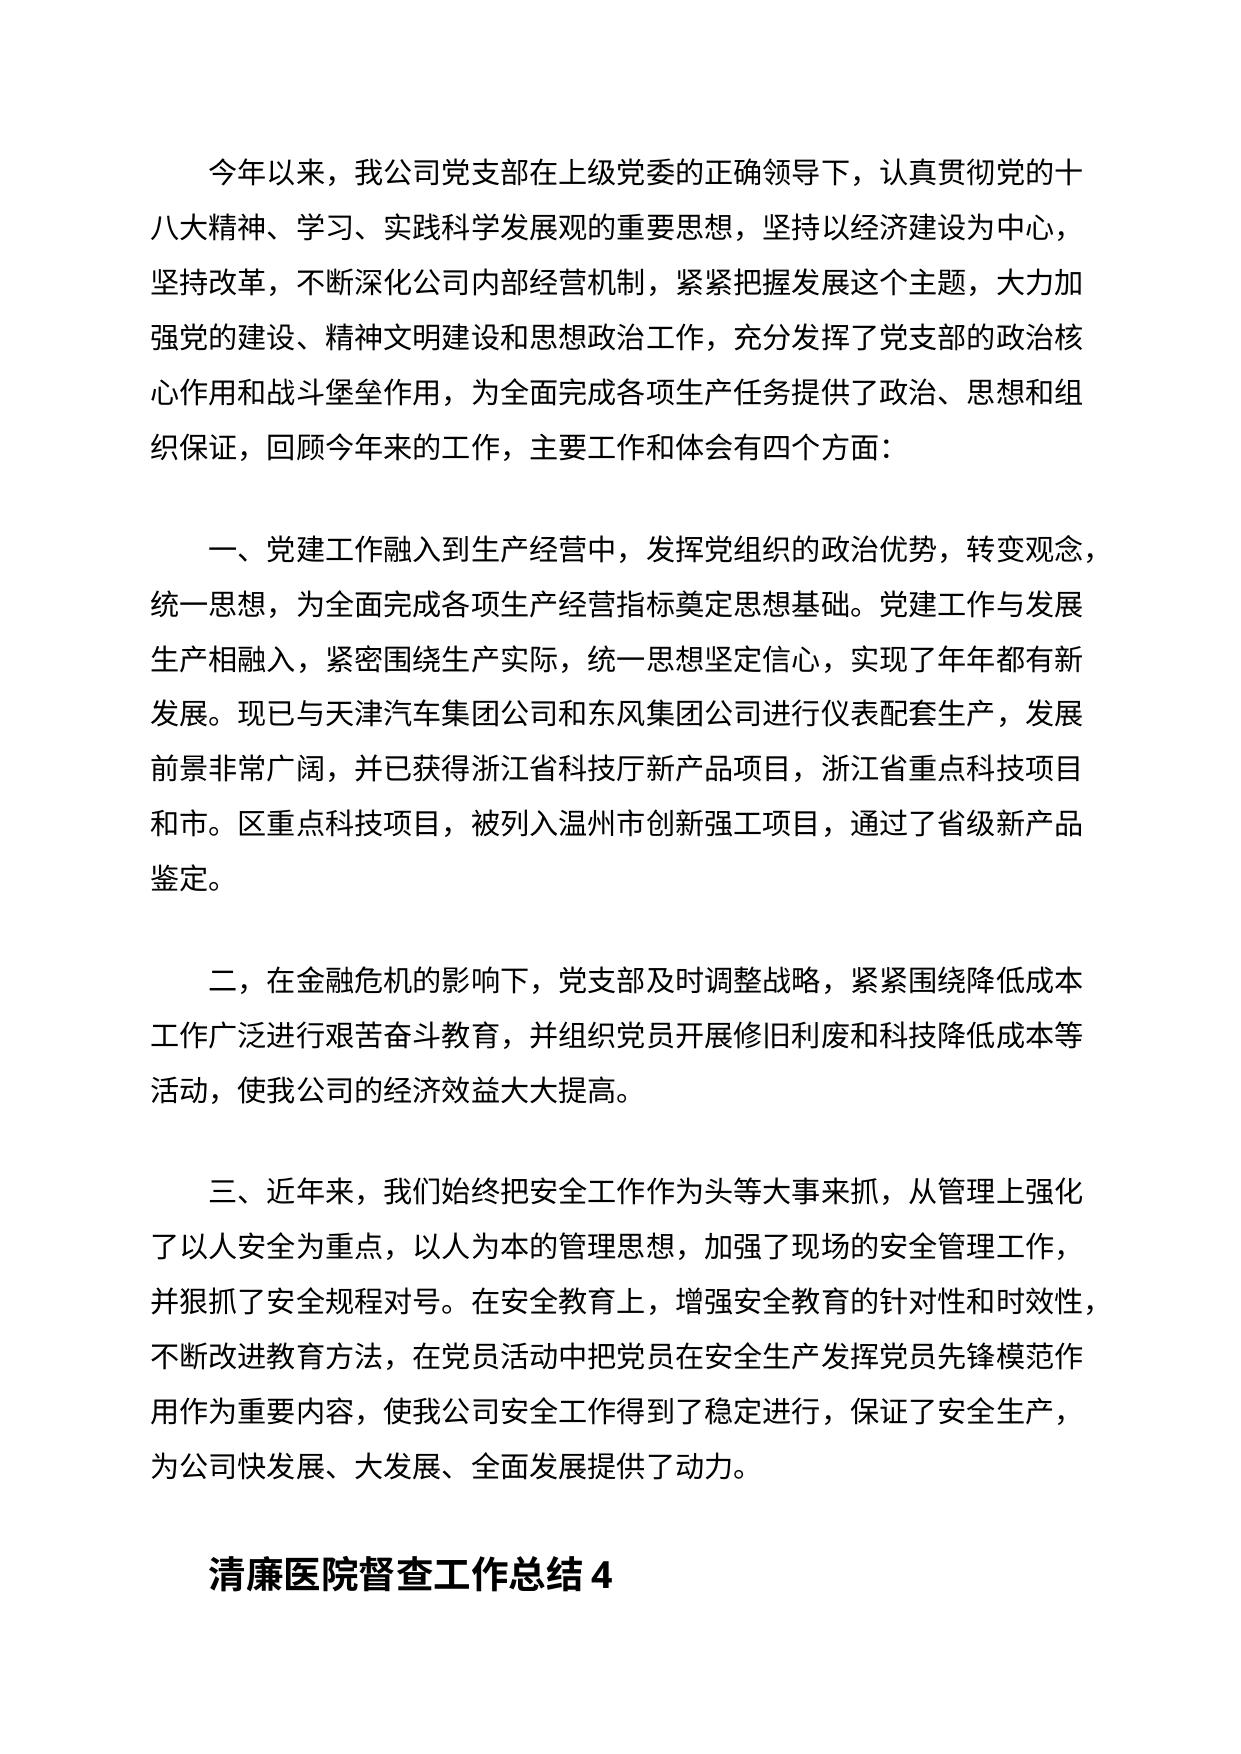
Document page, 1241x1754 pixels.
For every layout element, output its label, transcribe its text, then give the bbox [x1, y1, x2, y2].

text 今年以来，我公司党支部在上级党委的正确领导下，认真贯彻党的十八大精神、学习、实践科学发展观的重要思想，坚持以经济建设为中心，坚持改革，不断深化公司内部经营机制，紧紧把握发展这个主题，大力加强党的建设、精神文明建设和思想政治工作，充分发挥了党支部的政治核心作用和战斗堡垒作用，为全面完成各项生产任务提供了政治、思想和组织保证，回顾今年来的工作，主要工作和体会有四个方面： [150, 150, 1090, 467]
text 二，在金融危机的影响下，党支部及时调整战略，紧紧围绕降低成本工作广泛进行艰苦奋斗教育，并组织党员开展修旧利废和科技降低成本等活动，使我公司的经济效益大大提高。 [150, 957, 1090, 1109]
text 一、党建工作融入到生产经营中，发挥党组织的政治优势，转变观念，统一思想，为全面完成各项生产经营指标奠定思想基础。党建工作与发展生产相融入，紧密围绕生产实际，统一思想坚定信心，实现了年年都有新发展。现已与天津汽车集团公司和东风集团公司进行仪表配套生产，发展前景非常广阔，并已获得浙江省科技厅新产品项目，浙江省重点科技项目和市。区重点科技项目，被列入温州市创新强工项目，通过了省级新产品鉴定。 [150, 526, 1090, 898]
text 清廉医院督查工作总结4 [150, 1545, 1090, 1600]
text 三、近年来，我们始终把安全工作作为头等大事来抓，从管理上强化了以人安全为重点，以人为本的管理思想，加强了现场的安全管理工作，并狠抓了安全规程对号。在安全教育上，增强安全教育的针对性和时效性，不断改进教育方法，在党员活动中把党员在安全生产发挥党员先锋模范作用作为重要内容，使我公司安全工作得到了稳定进行，保证了安全生产，为公司快发展、大发展、全面发展提供了动力。 [150, 1169, 1090, 1486]
